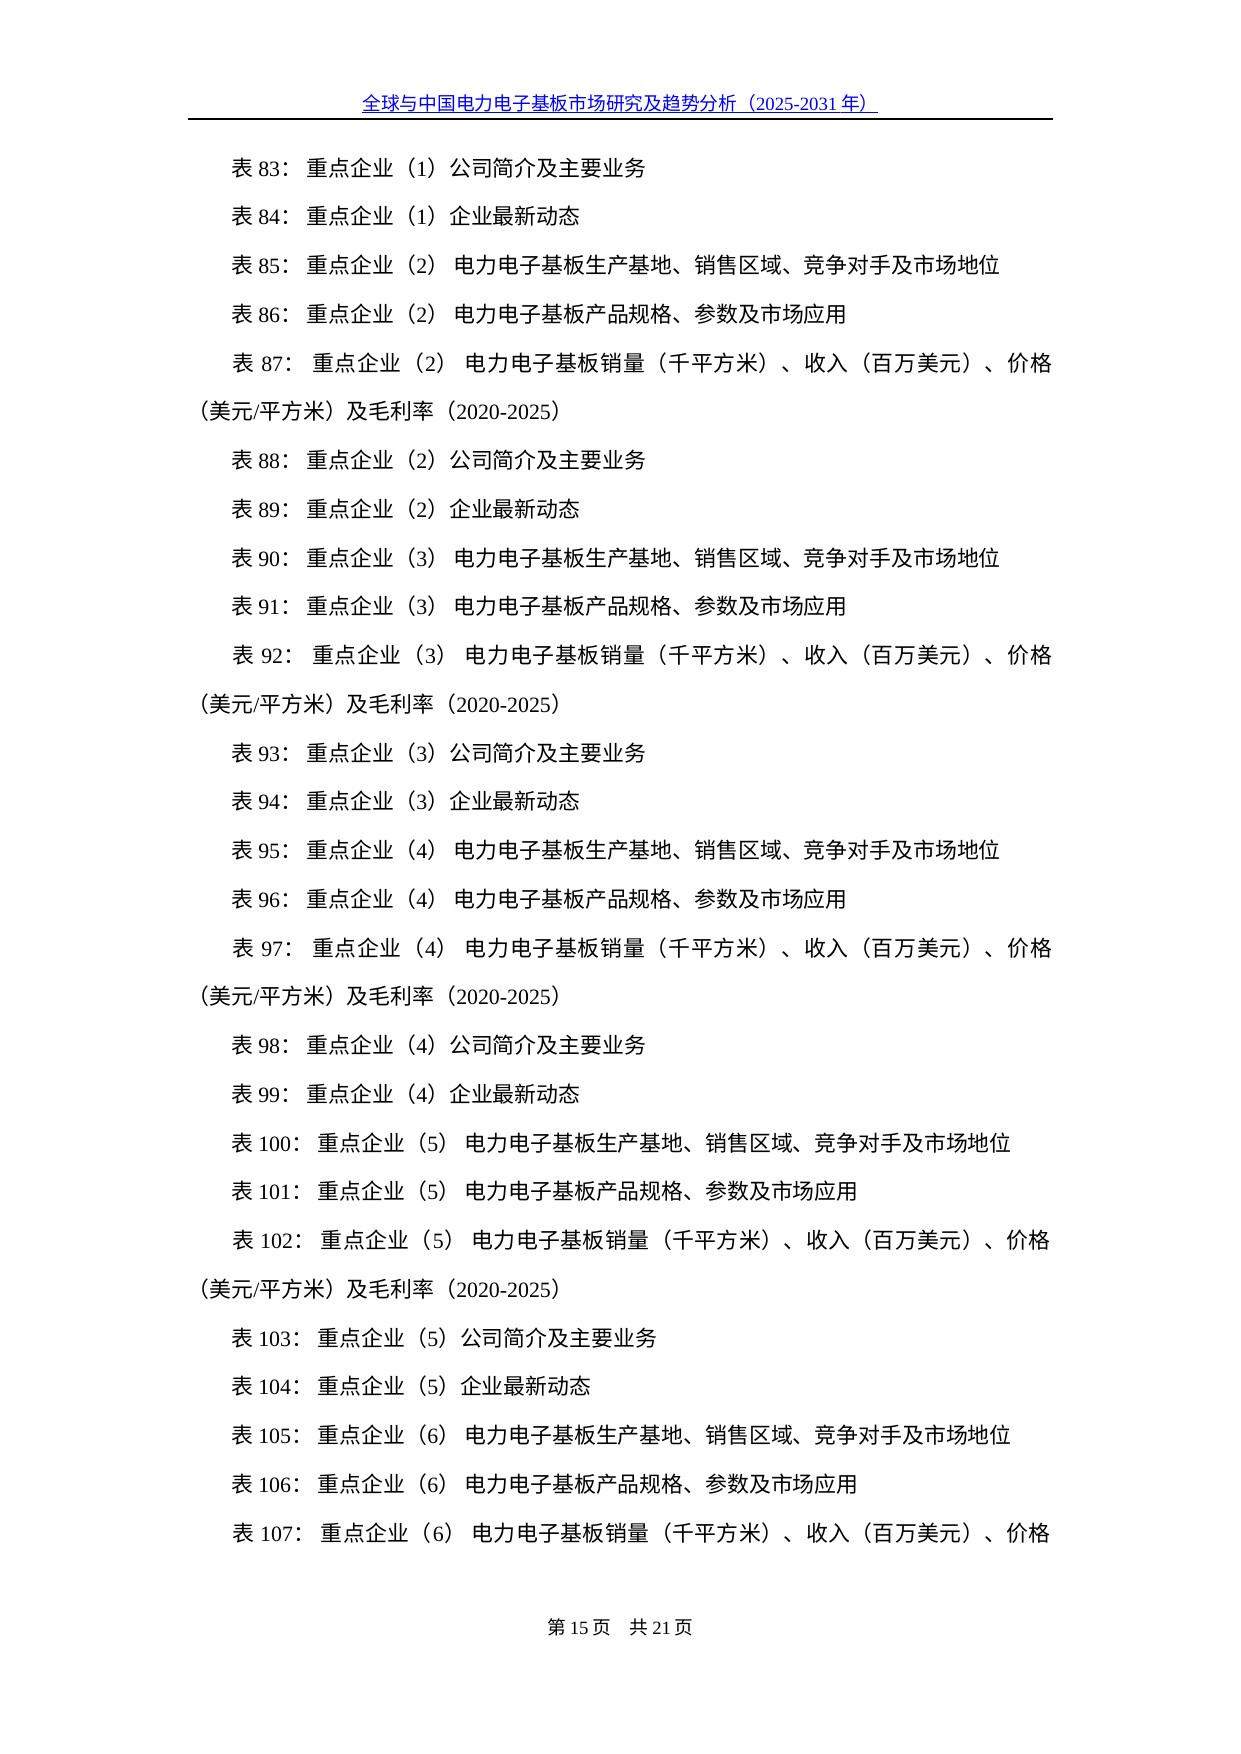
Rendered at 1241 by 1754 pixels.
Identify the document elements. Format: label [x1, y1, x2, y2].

text [187, 150, 1053, 1548]
